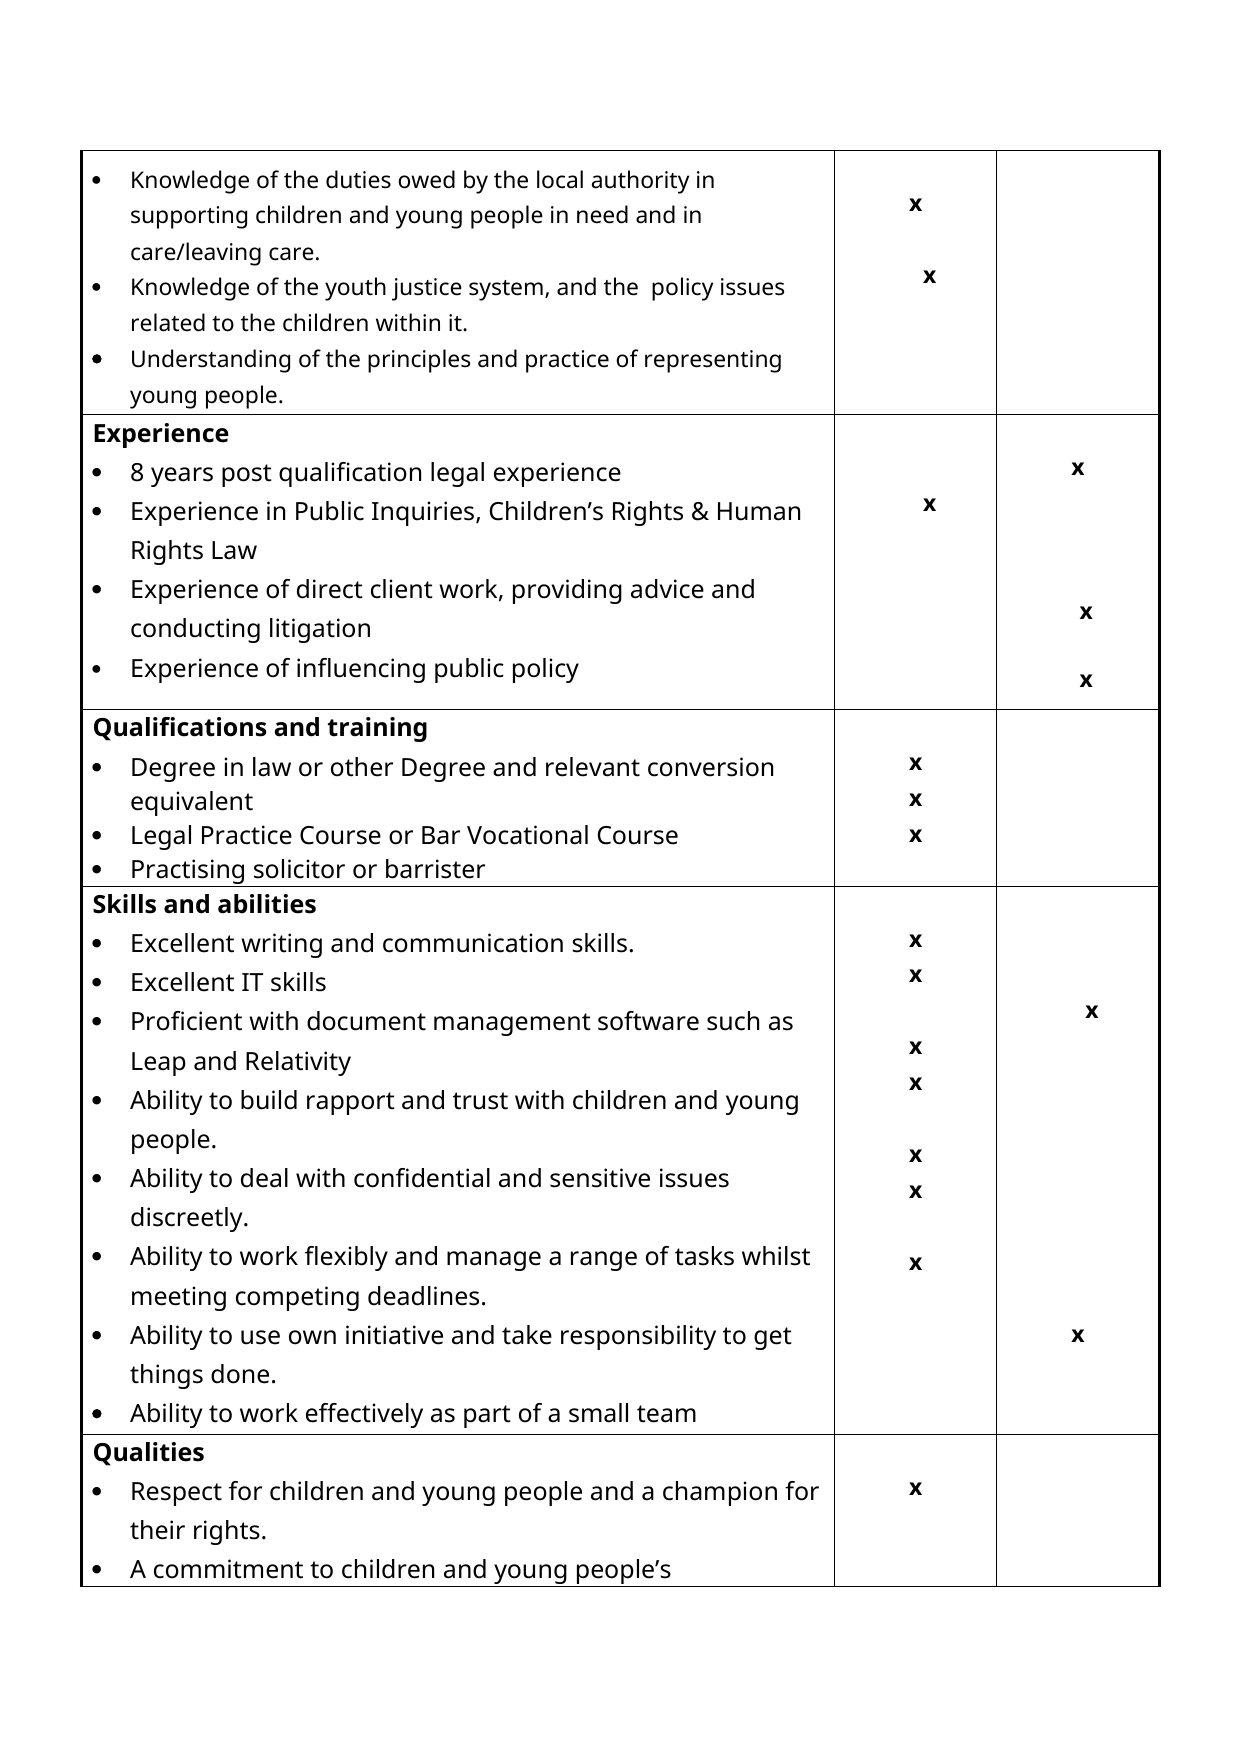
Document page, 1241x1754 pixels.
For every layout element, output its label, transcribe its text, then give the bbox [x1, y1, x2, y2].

table_cell x [835, 415, 996, 709]
table_cell x x x [997, 415, 1158, 709]
table_cell x x x [835, 710, 996, 886]
table_cell x x x x x x x [835, 887, 996, 1434]
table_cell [83, 1435, 834, 1586]
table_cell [83, 151, 834, 414]
table_cell Qualifications and training Degree in law or other Degree and relevant conversion equivalent Legal Practice Course or Bar Vocational Course Practising solicitor or barrister [83, 710, 834, 886]
table_cell Experience 8 years post qualification legal experience Experience in Public Inquiries, Children’s Rights & Human Rights Law Experience of direct client work, providing advice and conducting litigation Experience of influencing public policy [83, 415, 834, 709]
table_cell [997, 710, 1158, 886]
table_cell x [997, 151, 1158, 414]
table_cell x x [997, 887, 1158, 1434]
table_cell [997, 1435, 1158, 1586]
table_cell x x x x x [835, 1435, 996, 1586]
table_cell x x x x [835, 151, 996, 414]
table_cell Skills and abilities Excellent writing and communication skills. Excellent IT skills Proficient with document management software such as Leap and Relativity Ability to build rapport and trust with children and young people. Ability to deal with confidential and sensitive issues discreetly. Ability to work flexibly and manage a range of tasks whilst meeting competing deadlines. Ability to use own initiative and take responsibility to get things done. Ability to work effectively as part of a small team [83, 887, 834, 1434]
